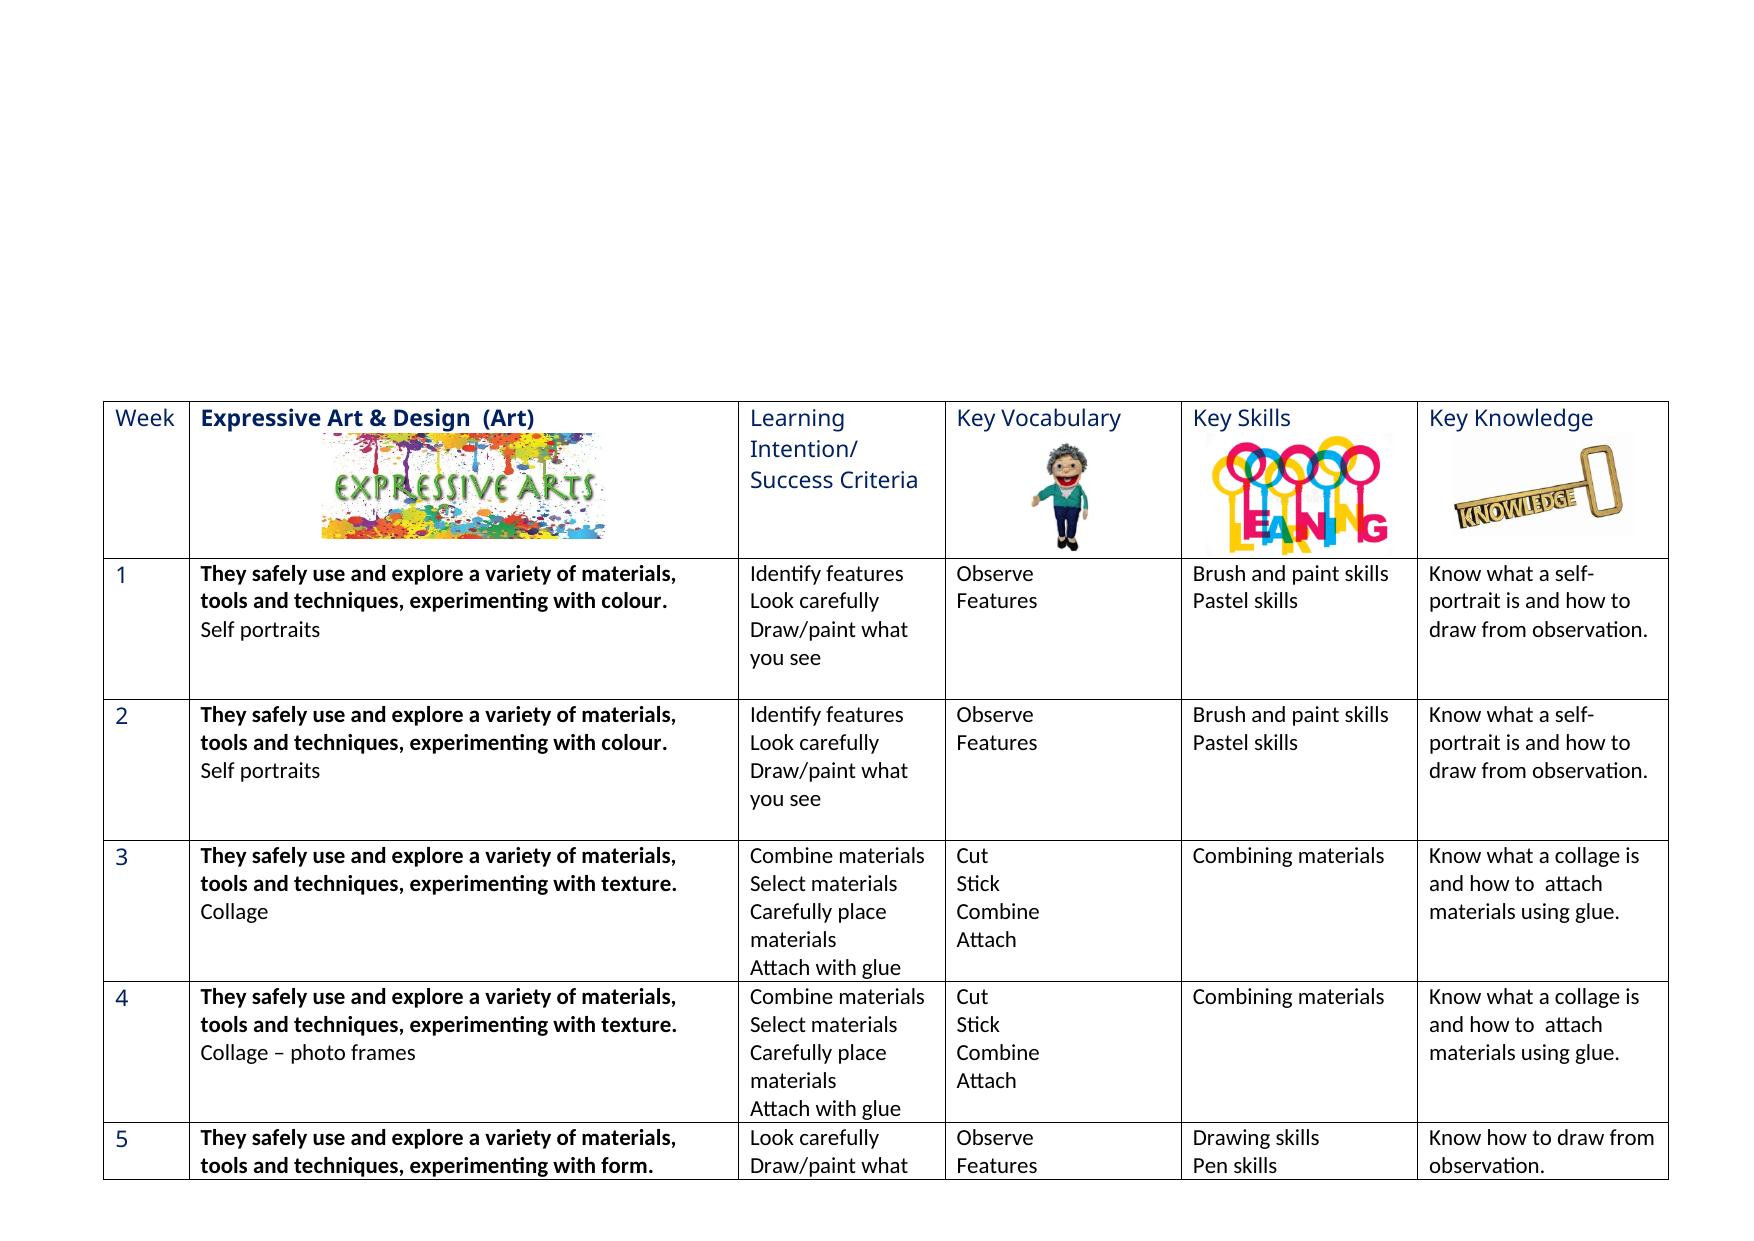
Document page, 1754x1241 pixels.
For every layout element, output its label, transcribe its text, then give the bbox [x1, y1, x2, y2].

table_cell They safely use and explore a variety of materials, tools and techniques, experimenting with colour. Self portraits [190, 700, 738, 840]
table_cell 4 [104, 982, 189, 1122]
table_cell Know what a self-portrait is and how to draw from observation. [1418, 559, 1668, 699]
table_cell They safely use and explore a variety of materials, tools and techniques, experimenting with colour. Self portraits [190, 559, 738, 699]
table_cell Combine materials Select materials Carefully place materials Attach with glue [739, 982, 945, 1122]
table_cell Know what a collage is and how to attach materials using glue. [1418, 841, 1668, 981]
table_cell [1182, 1123, 1417, 1179]
table_header Key Knowledge [1418, 402, 1668, 558]
table_cell Know what a collage is and how to attach materials using glue. [1418, 982, 1668, 1122]
table_cell Combine materials Select materials Carefully place materials Attach with glue [739, 841, 945, 981]
table_cell 3 [104, 841, 189, 981]
table_cell Combining materials [1182, 982, 1417, 1122]
table_header Expressive Art & Design (Art) [190, 402, 738, 558]
table_cell They safely use and explore a variety of materials, tools and techniques, experimenting with texture. Collage [190, 841, 738, 981]
table_header Key Skills [1182, 402, 1417, 558]
table_cell They safely use and explore a variety of materials, tools and techniques, experimenting with texture. Collage – photo frames [190, 982, 738, 1122]
table_header Learning Intention/ Success Criteria [739, 402, 945, 558]
table_cell Know what a self-portrait is and how to draw from observation. [1418, 700, 1668, 840]
table_cell 1 [104, 559, 189, 699]
picture [1012, 433, 1114, 558]
table_cell 2 [104, 700, 189, 840]
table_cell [739, 1123, 945, 1179]
table_cell Identify features Look carefully Draw/paint what you see [739, 559, 945, 699]
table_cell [946, 1123, 1181, 1179]
table_cell Observe Features [946, 559, 1181, 699]
table_cell Cut Stick Combine Attach [946, 982, 1181, 1122]
picture [1206, 433, 1393, 556]
table_header Key Vocabulary [946, 402, 1181, 558]
table_cell Brush and paint skills Pastel skills [1182, 700, 1417, 840]
picture [321, 433, 606, 539]
table_header Week [104, 402, 189, 558]
table_cell Brush and paint skills Pastel skills [1182, 559, 1417, 699]
table_cell Combining materials [1182, 841, 1417, 981]
picture [1452, 433, 1634, 537]
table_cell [190, 1123, 738, 1179]
table_cell 5 [104, 1123, 189, 1179]
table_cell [1418, 1123, 1668, 1179]
table_cell Identify features Look carefully Draw/paint what you see [739, 700, 945, 840]
table_cell Cut Stick Combine Attach [946, 841, 1181, 981]
table_cell Observe Features [946, 700, 1181, 840]
